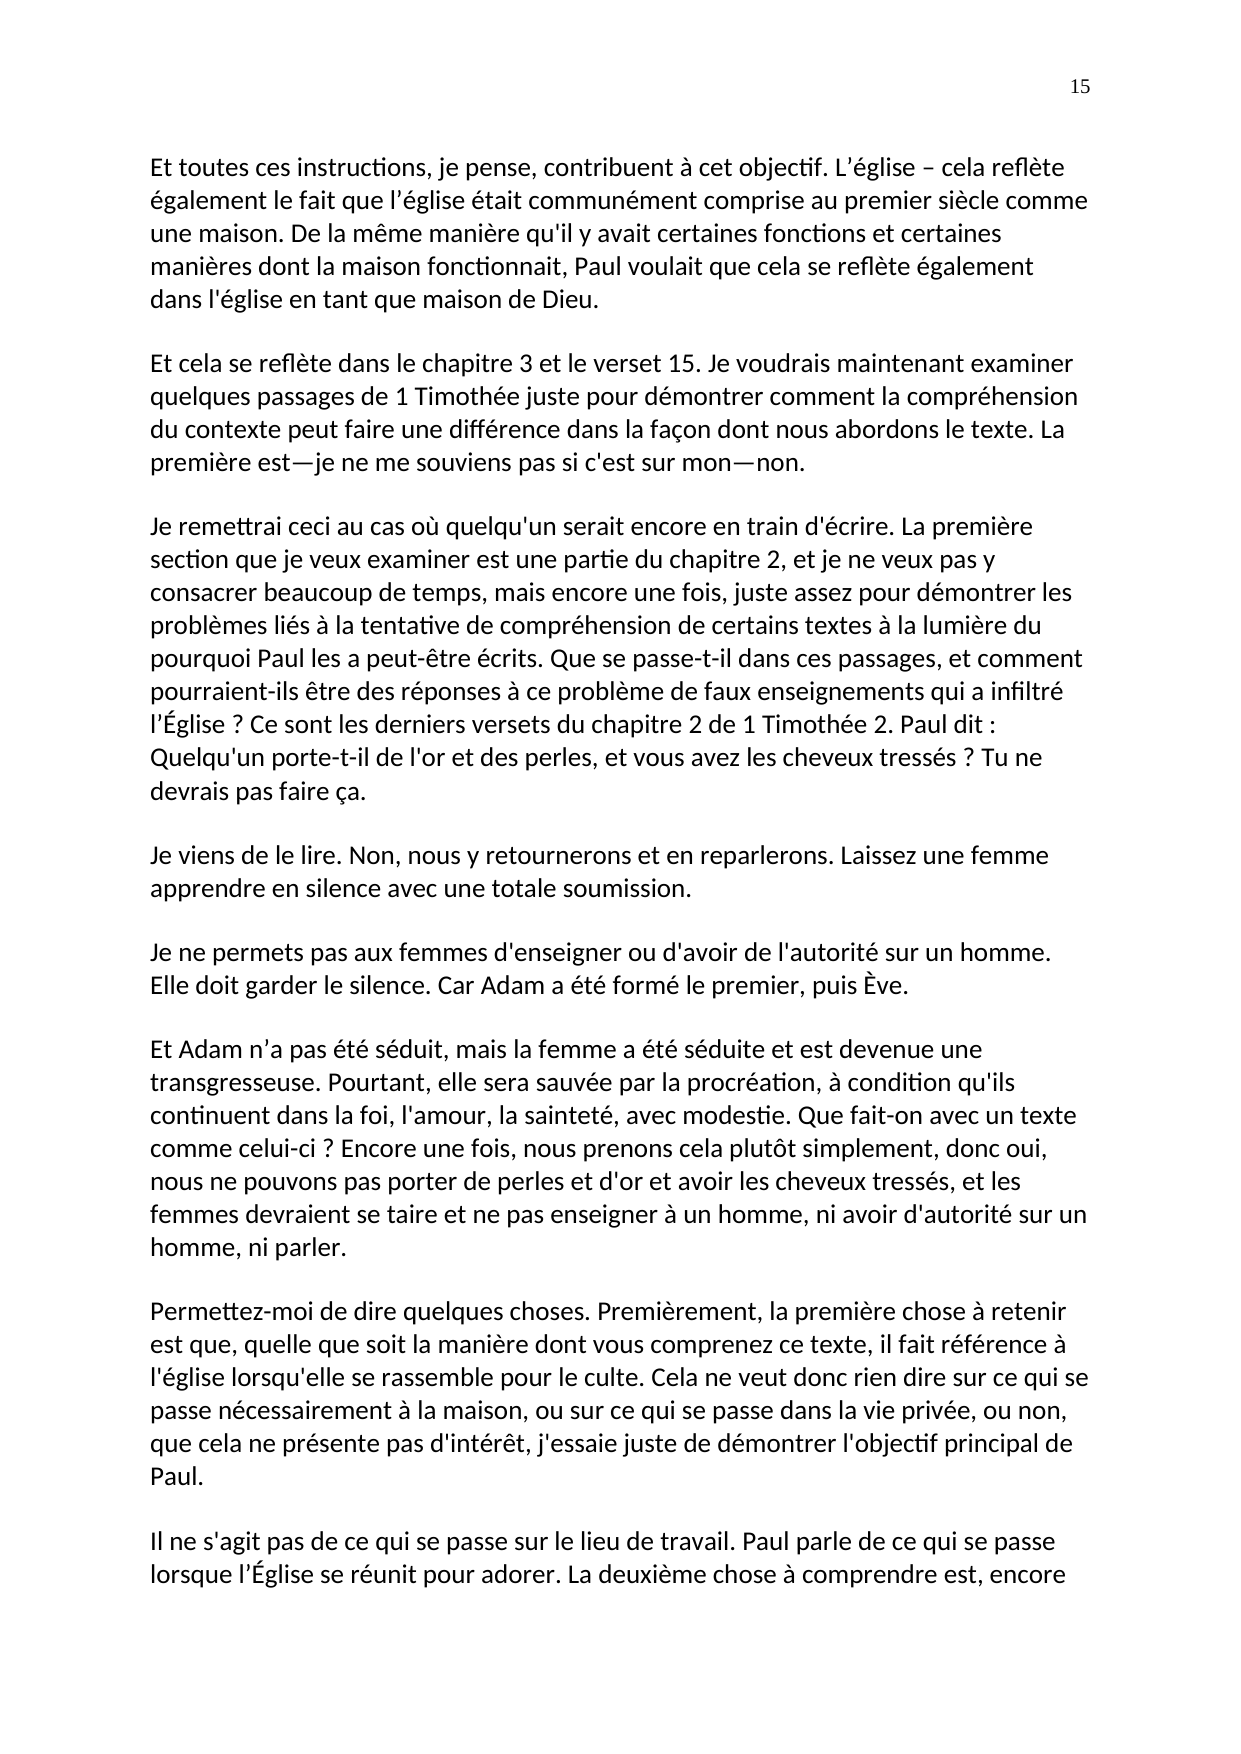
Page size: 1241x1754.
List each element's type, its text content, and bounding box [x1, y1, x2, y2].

text Je ne permets pas aux femmes d'enseigner ou d'avoir de l'autorité sur un homme. Elle doit garder le silence. Car Adam a été formé le premier, puis Ève. [150, 935, 1090, 1001]
text Et cela se reflète dans le chapitre 3 et le verset 15. Je voudrais maintenant examiner quelques passages de 1 Timothée juste pour démontrer comment la compréhension du contexte peut faire une différence dans la façon dont nous abordons le texte. La première est—je ne me souviens pas si c'est sur mon—non. [150, 346, 1090, 478]
text Je viens de le lire. Non, nous y retournerons et en reparlerons. Laissez une femme apprendre en silence avec une totale soumission. [150, 838, 1090, 904]
text Permettez-moi de dire quelques choses. Premièrement, la première chose à retenir est que, quelle que soit la manière dont vous comprenez ce texte, il fait référence à l'église lorsqu'elle se rassemble pour le culte. Cela ne veut donc rien dire sur ce qui se passe nécessairement à la maison, ou sur ce qui se passe dans la vie privée, ou non, que cela ne présente pas d'intérêt, j'essaie juste de démontrer l'objectif principal de Paul. [150, 1294, 1090, 1493]
text Et toutes ces instructions, je pense, contribuent à cet objectif. L’église – cela reflète également le fait que l’église était communément comprise au premier siècle comme une maison. De la même manière qu'il y avait certaines fonctions et certaines manières dont la maison fonctionnait, Paul voulait que cela se reflète également dans l'église en tant que maison de Dieu. [150, 150, 1090, 315]
text Je remettrai ceci au cas où quelqu'un serait encore en train d'écrire. La première section que je veux examiner est une partie du chapitre 2, et je ne veux pas y consacrer beaucoup de temps, mais encore une fois, juste assez pour démontrer les problèmes liés à la tentative de compréhension de certains textes à la lumière du pourquoi Paul les a peut-être écrits. Que se passe-t-il dans ces passages, et comment pourraient-ils être des réponses à ce problème de faux enseignements qui a infiltré l’Église ? Ce sont les derniers versets du chapitre 2 de 1 Timothée 2. Paul dit : Quelqu'un porte-t-il de l'or et des perles, et vous avez les cheveux tressés ? Tu ne devrais pas faire ça. [150, 509, 1090, 807]
text Et Adam n’a pas été séduit, mais la femme a été séduite et est devenue une transgresseuse. Pourtant, elle sera sauvée par la procréation, à condition qu'ils continuent dans la foi, l'amour, la sainteté, avec modestie. Que fait-on avec un texte comme celui-ci ? Encore une fois, nous prenons cela plutôt simplement, donc oui, nous ne pouvons pas porter de perles et d'or et avoir les cheveux tressés, et les femmes devraient se taire et ne pas enseigner à un homme, ni avoir d'autorité sur un homme, ni parler. [150, 1032, 1090, 1263]
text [150, 1524, 1090, 1590]
